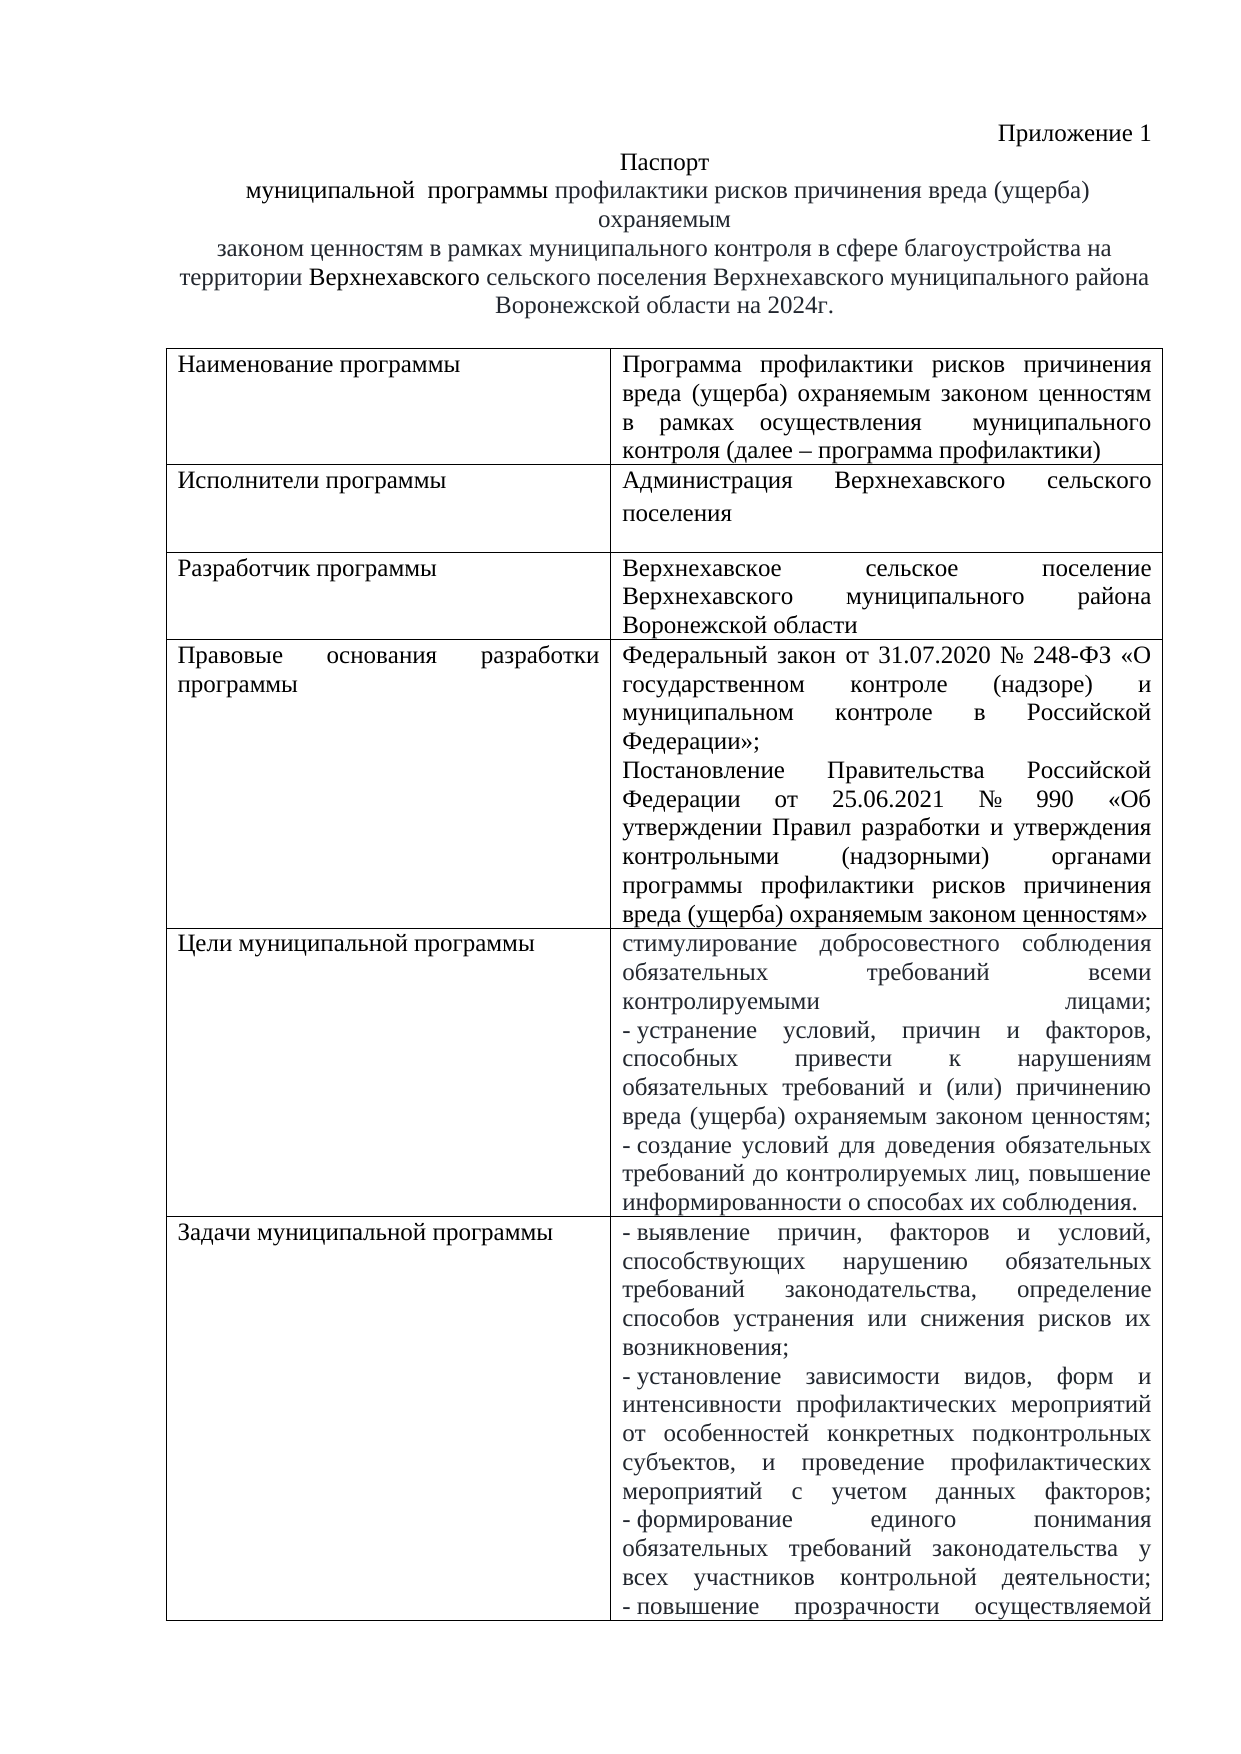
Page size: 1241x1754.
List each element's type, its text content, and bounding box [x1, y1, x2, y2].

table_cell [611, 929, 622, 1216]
table_cell Верхнехавское сельское поселение Верхнехавского муниципального района Воронежской области [611, 553, 1162, 639]
table_cell Федеральный закон от 31.07.2020 № 248-ФЗ «О государственном контроле (надзоре) и муниципальном контроле в Российской Федерации»; Постановление Правительства Российской Федерации от 25.06.2021 № 990 «Об утверждении Правил разработки и утверждения контрольными (надзорными) органами программы профилактики рисков причинения вреда (ущерба) охраняемым законом ценностям» [611, 640, 1162, 927]
table_cell Цели муниципальной программы [167, 929, 610, 1216]
table_cell Администрация Верхнехавского сельского поселения [611, 465, 1162, 552]
table_header Наименование программы [167, 349, 610, 464]
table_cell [167, 1217, 610, 1619]
text Приложение 1 [177, 118, 1152, 147]
text муниципальной программы профилактики рисков причинения вреда (ущерба) охраняемым [177, 176, 1152, 233]
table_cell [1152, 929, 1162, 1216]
text Паспорт [177, 147, 1152, 176]
table_header Программа профилактики рисков причинения вреда (ущерба) охраняемым законом ценностям в рамках осуществления муниципального контроля (далее – программа профилактики) [611, 349, 1162, 464]
table_cell Разработчик программы [167, 553, 610, 639]
text законом ценностям в рамках муниципального контроля в сфере благоустройства на территории Верхнехавского сельского поселения Верхнехавского муниципального района Воронежской области на 2024г. [177, 233, 1152, 319]
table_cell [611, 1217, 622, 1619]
table_cell Правовые основания разработки программы [167, 640, 610, 927]
table_cell Исполнители программы [167, 465, 610, 552]
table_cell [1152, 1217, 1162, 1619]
